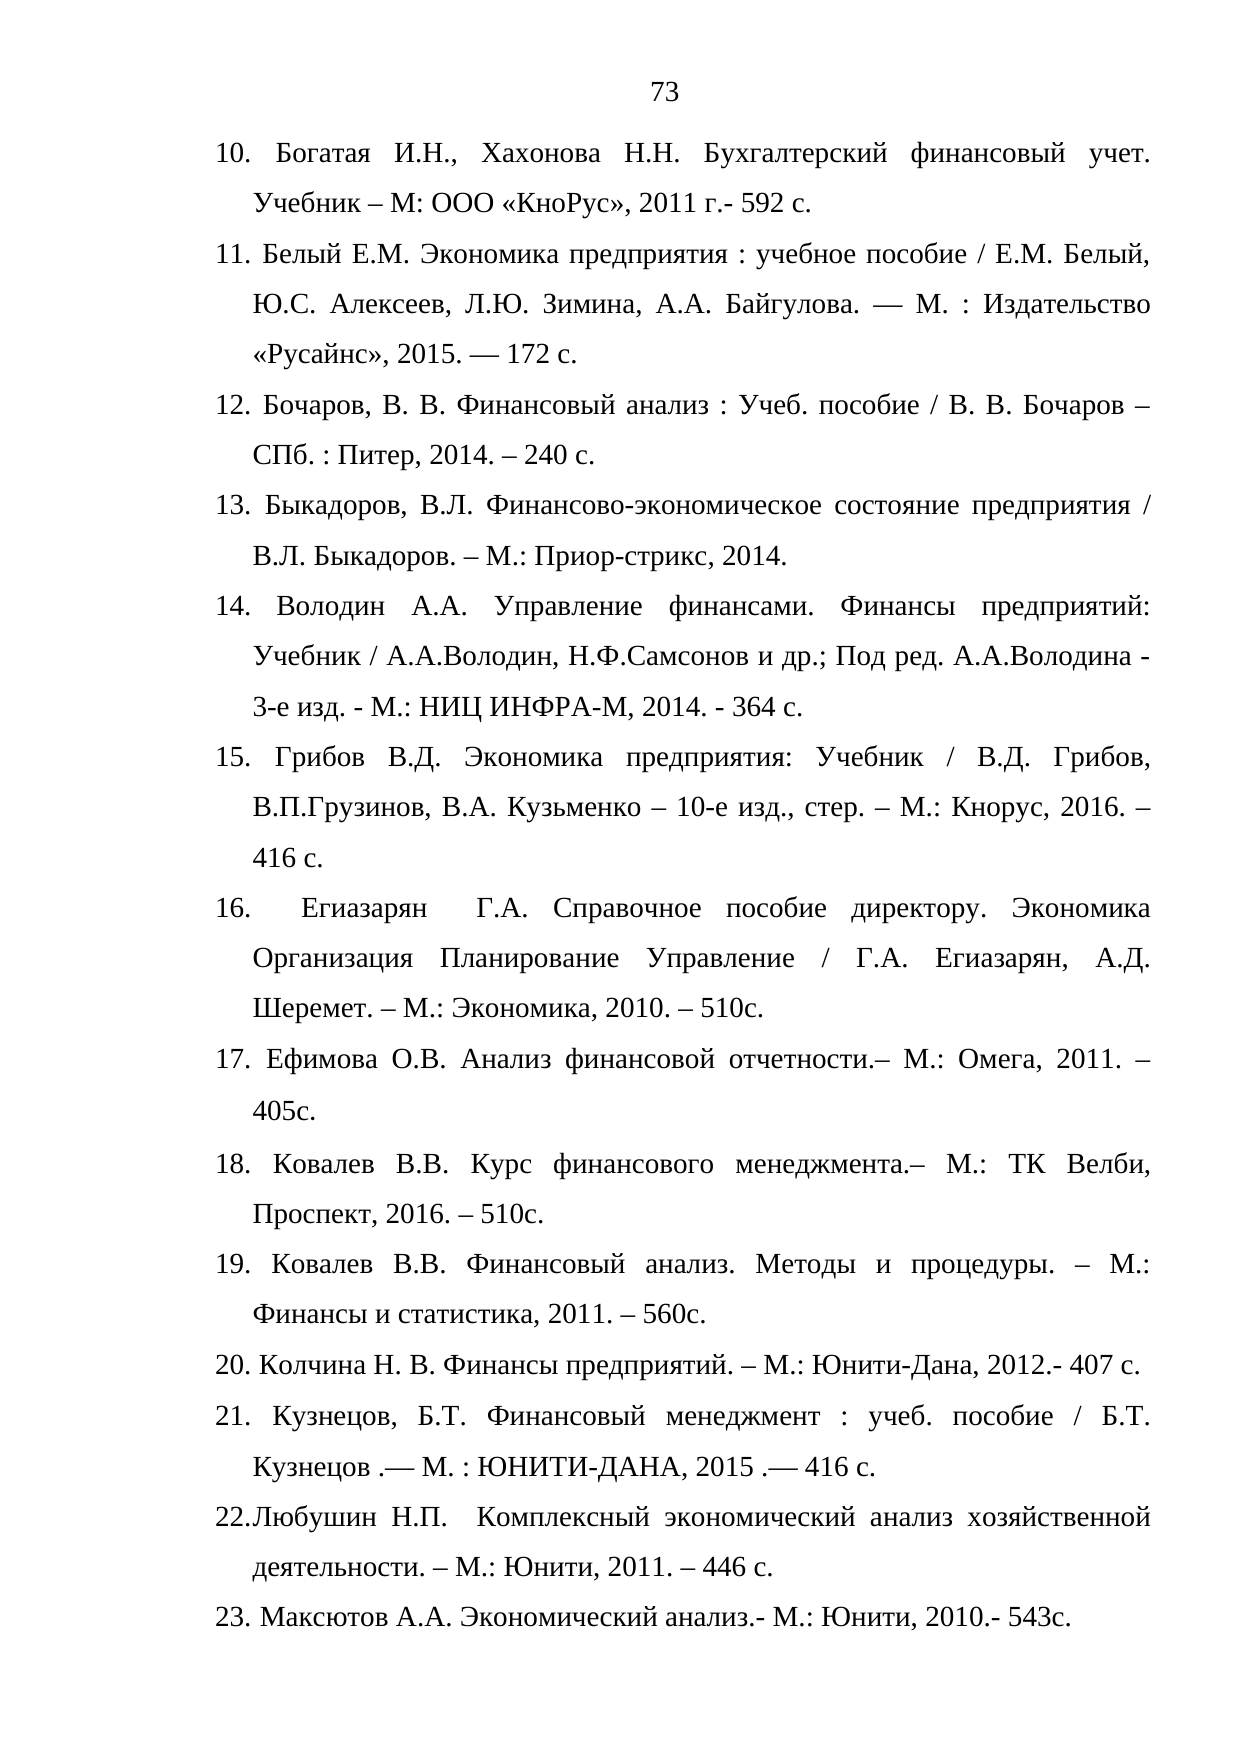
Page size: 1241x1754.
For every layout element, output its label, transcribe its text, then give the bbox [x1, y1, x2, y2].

list Любушин Н.П. Комплексный экономический анализ хозяйственной деятельности. – М.: Юнити, 2011. – 446 с. [215, 1499, 1152, 1583]
list Володин А.А. Управление финансами. Финансы предприятий: Учебник / А.А.Володин, Н.Ф.Самсонов и др.; Под ред. А.А.Володина - 3-e изд. - М.: НИЦ ИНФРА-М, 2014. - 364 с. [215, 588, 1152, 722]
list Бочаров, В. В. Финансовый анализ : Учеб. пособие / В. В. Бочаров – СПб. : Питер, 2014. – 240 с. [215, 387, 1152, 471]
list Егиазарян Г.А. Справочное пособие директору. Экономика Организация Планирование Управление / Г.А. Егиазарян, А.Д. Шеремет. – М.: Экономика, 2010. – 510с. [215, 890, 1152, 1024]
list Ефимова О.В. Анализ финансовой отчетности.– М.: Омега, 2011. – 405с. [215, 1041, 1152, 1128]
list Максютов А.А. Экономический анализ.- М.: Юнити, 2010.- 543с. [215, 1599, 1152, 1633]
list Кузнецов, Б.Т. Финансовый менеджмент : учеб. пособие / Б.Т. Кузнецов .— М. : ЮНИТИ-ДАНА, 2015 .— 416 с. [215, 1398, 1152, 1482]
list Ковалев В.В. Финансовый анализ. Методы и процедуры. – М.: Финансы и статистика, 2011. – 560с. [215, 1246, 1152, 1330]
list Быкадоров, В.Л. Финансово-экономическое состояние предприятия / В.Л. Быкадоров. – М.: Приор-стрикс, 2014. [215, 487, 1152, 571]
list Колчина Н. В. Финансы предприятий. – М.: Юнити-Дана, 2012.- 407 с. [215, 1347, 1152, 1381]
list Белый Е.М. Экономика предприятия : учебное пособие / Е.М. Белый, Ю.С. Алексеев, Л.Ю. Зимина, А.А. Байгулова. — М. : Издательство «Русайнс», 2015. — 172 с. [215, 236, 1152, 370]
list Грибов В.Д. Экономика предприятия: Учебник / В.Д. Грибов, В.П.Грузинов, В.А. Кузьменко – 10-е изд., стер. – М.: Кнорус, 2016. – 416 с. [215, 739, 1152, 873]
list Ковалев В.В. Курс финансового менеджмента.– М.: ТК Велби, Проспект, 2016. – 510с. [215, 1146, 1152, 1229]
list Богатая И.Н., Хахонова Н.Н. Бухгалтерский финансовый учет. Учебник – М: ООО «КноРус», .- 592 с. [215, 135, 1152, 219]
